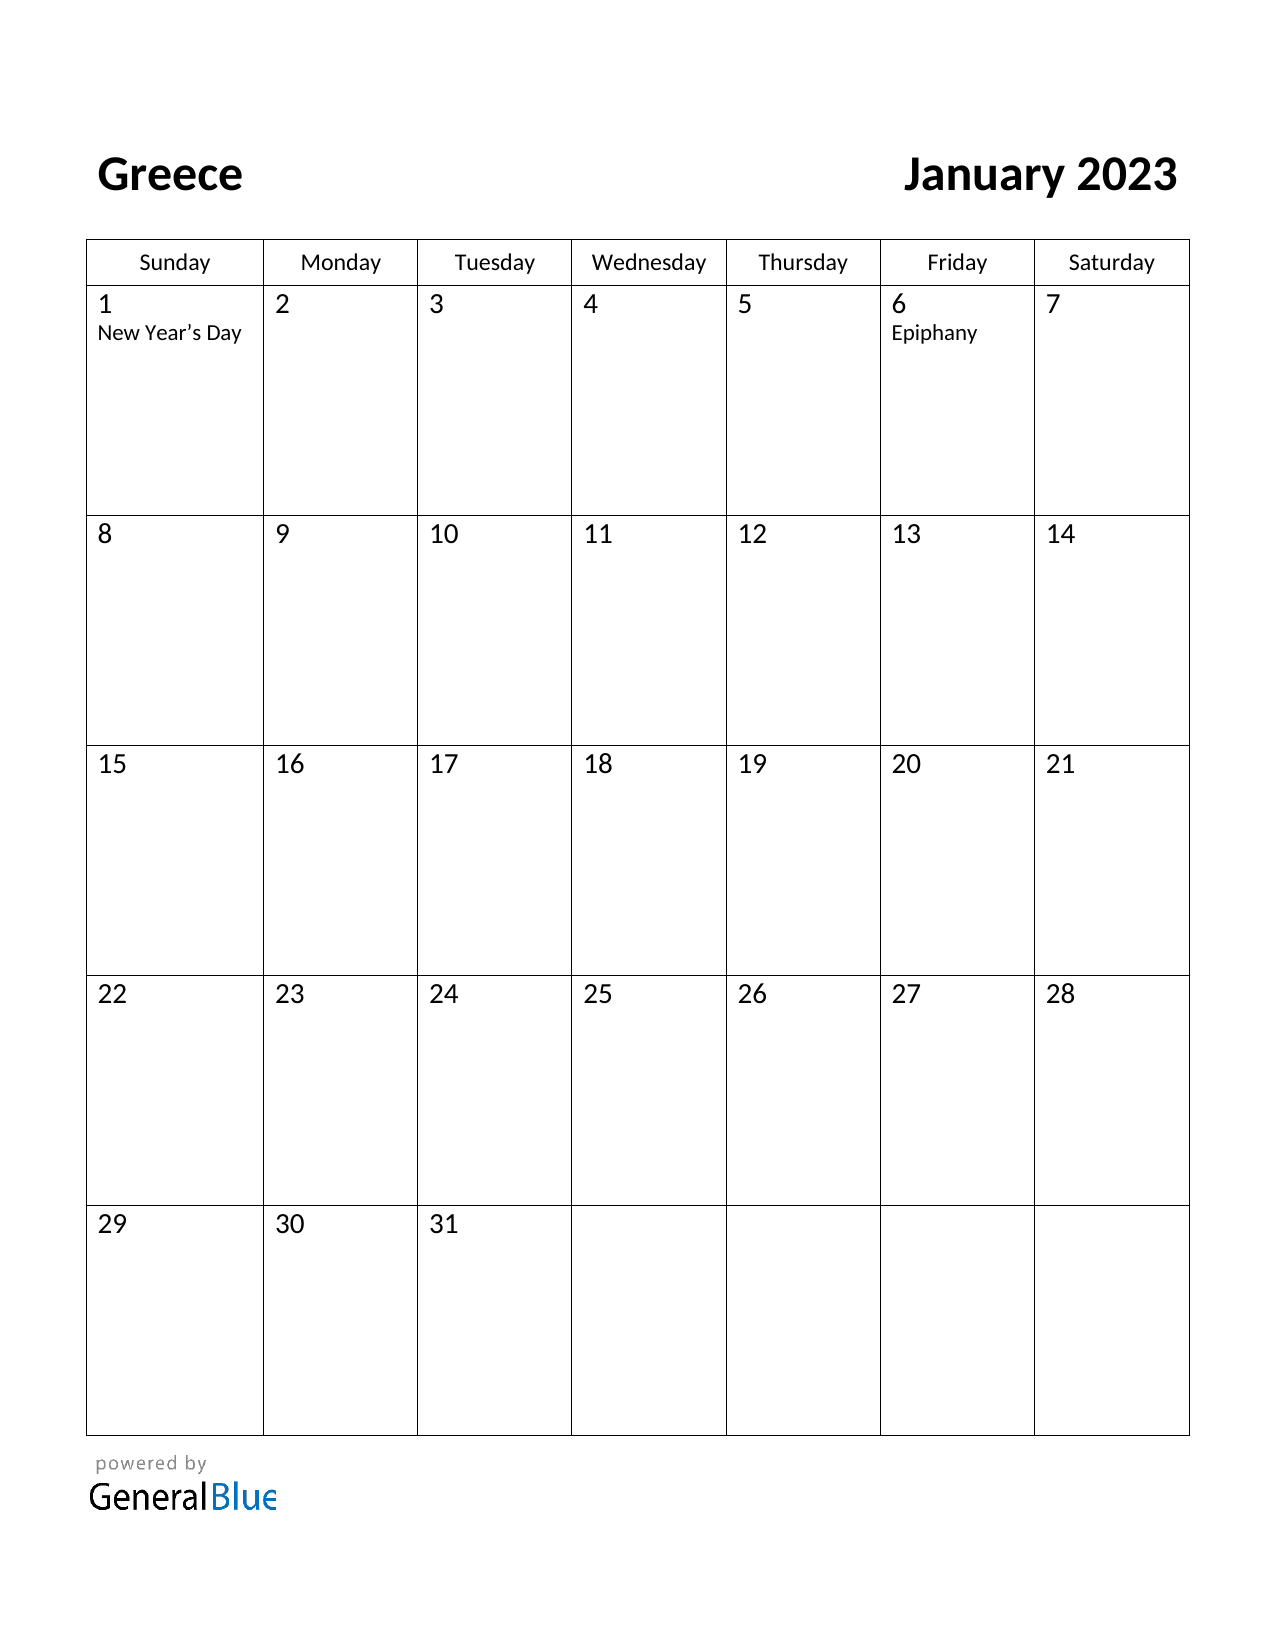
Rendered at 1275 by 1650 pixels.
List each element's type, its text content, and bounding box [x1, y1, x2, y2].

table_cell [418, 778, 571, 974]
table_cell 20 [881, 746, 1034, 778]
table_cell 1 [87, 286, 263, 318]
table_cell 16 [264, 746, 417, 778]
table_cell [572, 548, 726, 744]
table_cell Thursday [727, 240, 880, 284]
table_header January 2023 [572, 105, 1189, 239]
table_cell [264, 778, 417, 974]
table_cell 3 [418, 286, 571, 318]
table_cell 23 [264, 976, 417, 1008]
table_cell [727, 1008, 880, 1204]
table_cell [1035, 1206, 1189, 1238]
table_cell 14 [1035, 516, 1189, 548]
table_cell 4 [572, 286, 726, 318]
table_cell [87, 1008, 263, 1204]
table_cell 8 [87, 516, 263, 548]
table_cell [727, 318, 880, 514]
table_cell [881, 778, 1034, 974]
picture [88, 1452, 276, 1515]
table_cell Tuesday [418, 240, 571, 284]
table_cell 17 [418, 746, 571, 778]
table_cell 27 [881, 976, 1034, 1008]
table_cell [1035, 1008, 1189, 1204]
table_cell [727, 548, 880, 744]
table_cell 2 [264, 286, 417, 318]
table_cell [881, 1206, 1034, 1238]
table_cell 31 [418, 1206, 571, 1238]
table_cell 9 [264, 516, 417, 548]
table_cell [418, 1238, 571, 1434]
table_cell 26 [727, 976, 880, 1008]
table_cell [264, 1238, 417, 1434]
table_cell 15 [87, 746, 263, 778]
table_cell Friday [881, 240, 1034, 284]
table_cell [1035, 1238, 1189, 1434]
table_cell [87, 778, 263, 974]
table_cell 18 [572, 746, 726, 778]
table_cell [881, 548, 1034, 744]
table_cell [418, 1008, 571, 1204]
table_cell [1035, 318, 1189, 514]
table_cell [264, 548, 417, 744]
table_cell [572, 1206, 726, 1238]
table_cell [572, 1238, 726, 1434]
table_cell [86, 1436, 1189, 1534]
table_cell 12 [727, 516, 880, 548]
table_cell Saturday [1035, 240, 1189, 284]
table_cell 5 [727, 286, 880, 318]
table_cell 11 [572, 516, 726, 548]
table_cell [881, 1238, 1034, 1434]
table_cell New Year’s Day [87, 318, 263, 514]
table_cell 22 [87, 976, 263, 1008]
table_cell [727, 1238, 880, 1434]
table_cell Sunday [87, 240, 263, 284]
table_cell Wednesday [572, 240, 726, 284]
table_cell Monday [264, 240, 417, 284]
table_cell 10 [418, 516, 571, 548]
table_cell [727, 1206, 880, 1238]
table_cell 6 [881, 286, 1034, 318]
table_cell [881, 1008, 1034, 1204]
table_cell 28 [1035, 976, 1189, 1008]
table_cell [87, 548, 263, 744]
table_cell 13 [881, 516, 1034, 548]
table_cell 30 [264, 1206, 417, 1238]
table_cell [87, 1238, 263, 1434]
table_cell 19 [727, 746, 880, 778]
table_cell [1035, 548, 1189, 744]
table_cell [572, 318, 726, 514]
table_cell [572, 1008, 726, 1204]
table_cell 21 [1035, 746, 1189, 778]
table_cell [264, 318, 417, 514]
table_cell 7 [1035, 286, 1189, 318]
table_cell [264, 1008, 417, 1204]
table_cell [418, 548, 571, 744]
table_cell Epiphany [881, 318, 1034, 514]
table_cell [727, 778, 880, 974]
table_cell [1035, 778, 1189, 974]
table_cell [572, 778, 726, 974]
table_cell 29 [87, 1206, 263, 1238]
table_cell [418, 318, 571, 514]
table_cell 24 [418, 976, 571, 1008]
table_cell 25 [572, 976, 726, 1008]
table_header Greece [86, 105, 572, 239]
